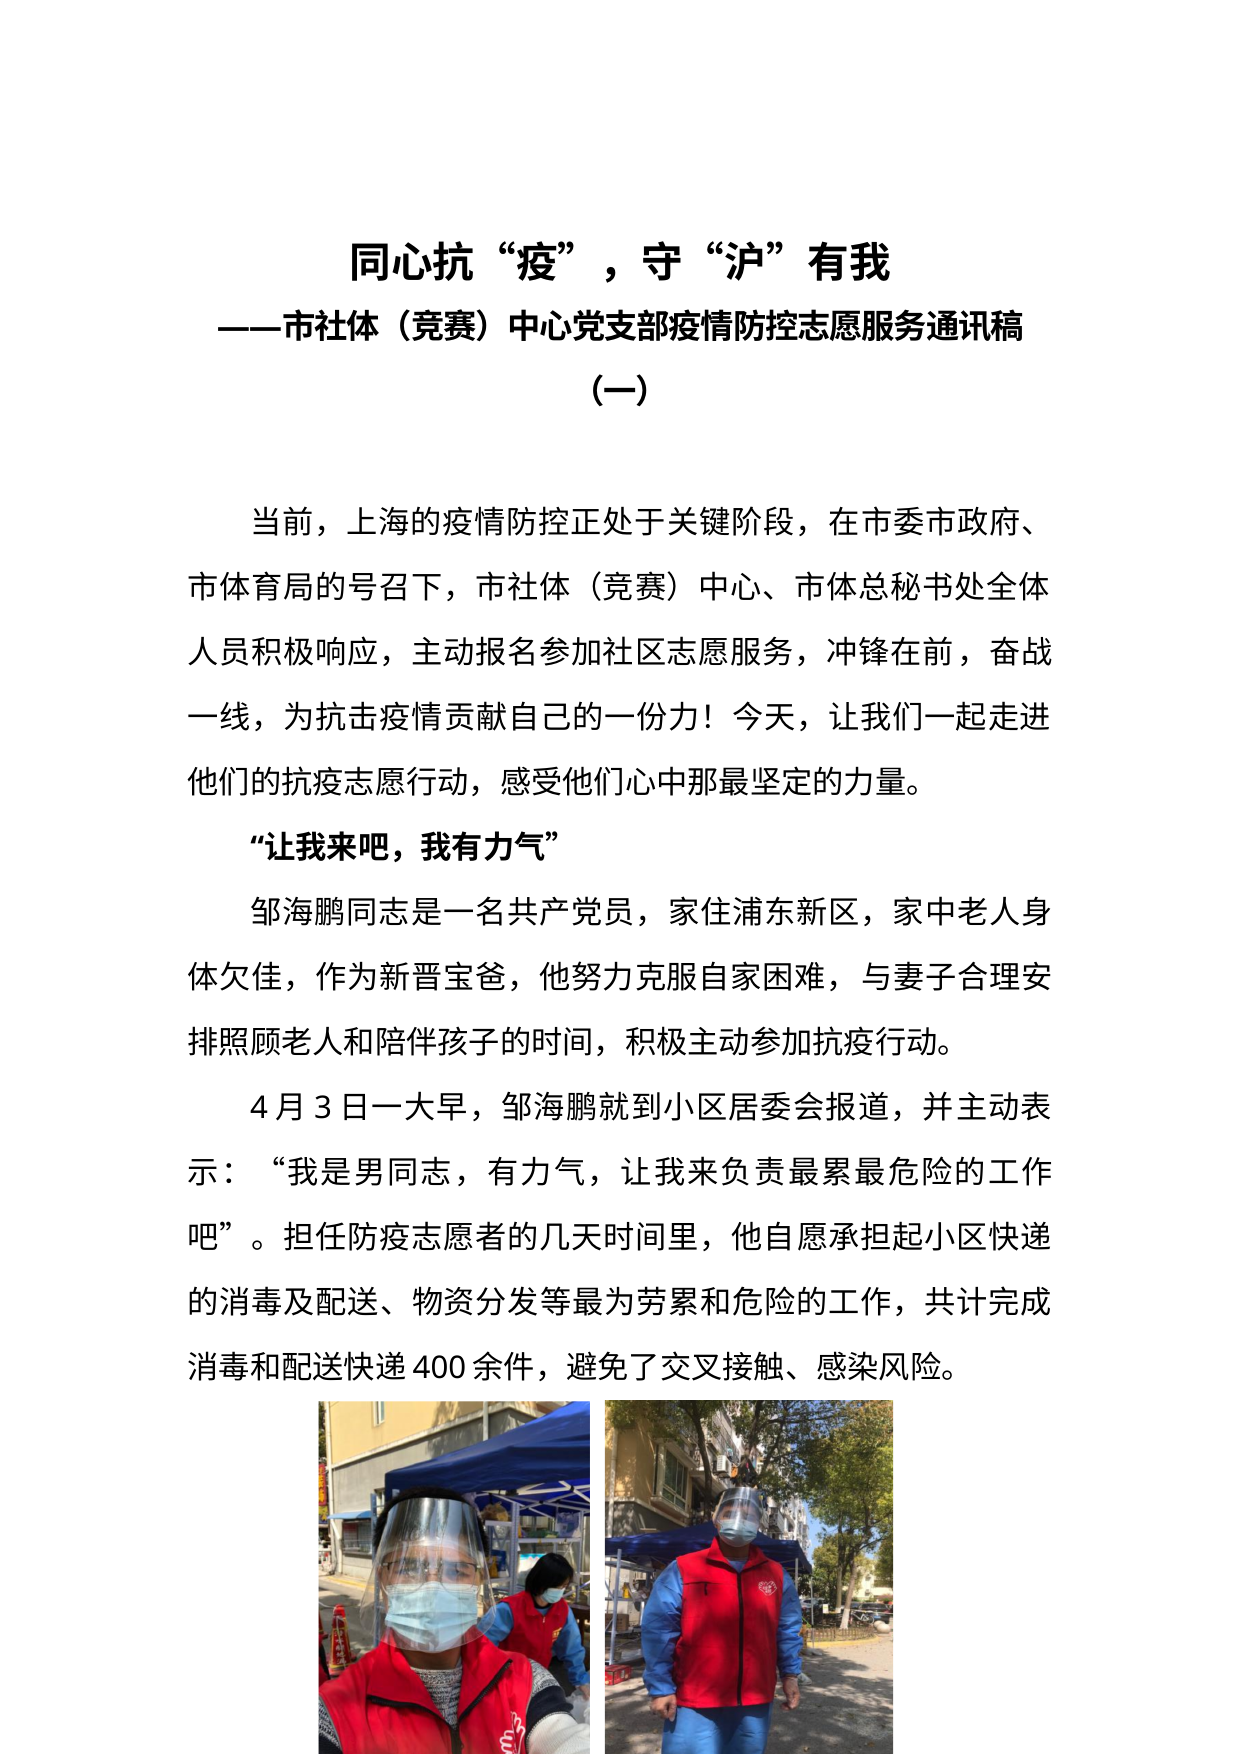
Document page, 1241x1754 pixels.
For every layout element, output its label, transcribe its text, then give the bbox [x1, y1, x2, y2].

picture [604, 1400, 894, 1754]
picture [319, 1402, 590, 1754]
text 同心抗“疫”，守“沪”有我 [187, 227, 1053, 292]
text ——市社体（竞赛）中心党支部疫情防控志愿服务通讯稿（一） [187, 292, 1053, 422]
text 4月3日一大早，邹海鹏就到小区居委会报道，并主动表示：“我是男同志，有力气，让我来负责最累最危险的工作吧”。担任防疫志愿者的几天时间里，他自愿承担起小区快递的消毒及配送、物资分发等最为劳累和危险的工作，共计完成消毒和配送快递400余件，避免了交叉接触、感染风险。 [187, 1072, 1053, 1397]
text 邹海鹏同志是一名共产党员，家住浦东新区，家中老人身体欠佳，作为新晋宝爸，他努力克服自家困难，与妻子合理安排照顾老人和陪伴孩子的时间，积极主动参加抗疫行动。 [187, 877, 1053, 1072]
text “让我来吧，我有力气” [187, 812, 1053, 877]
text 当前，上海的疫情防控正处于关键阶段，在市委市政府、市体育局的号召下，市社体（竞赛）中心、市体总秘书处全体人员积极响应，主动报名参加社区志愿服务，冲锋在前，奋战一线，为抗击疫情贡献自己的一份力！今天，让我们一起走进他们的抗疫志愿行动，感受他们心中那最坚定的力量。 [187, 487, 1053, 812]
